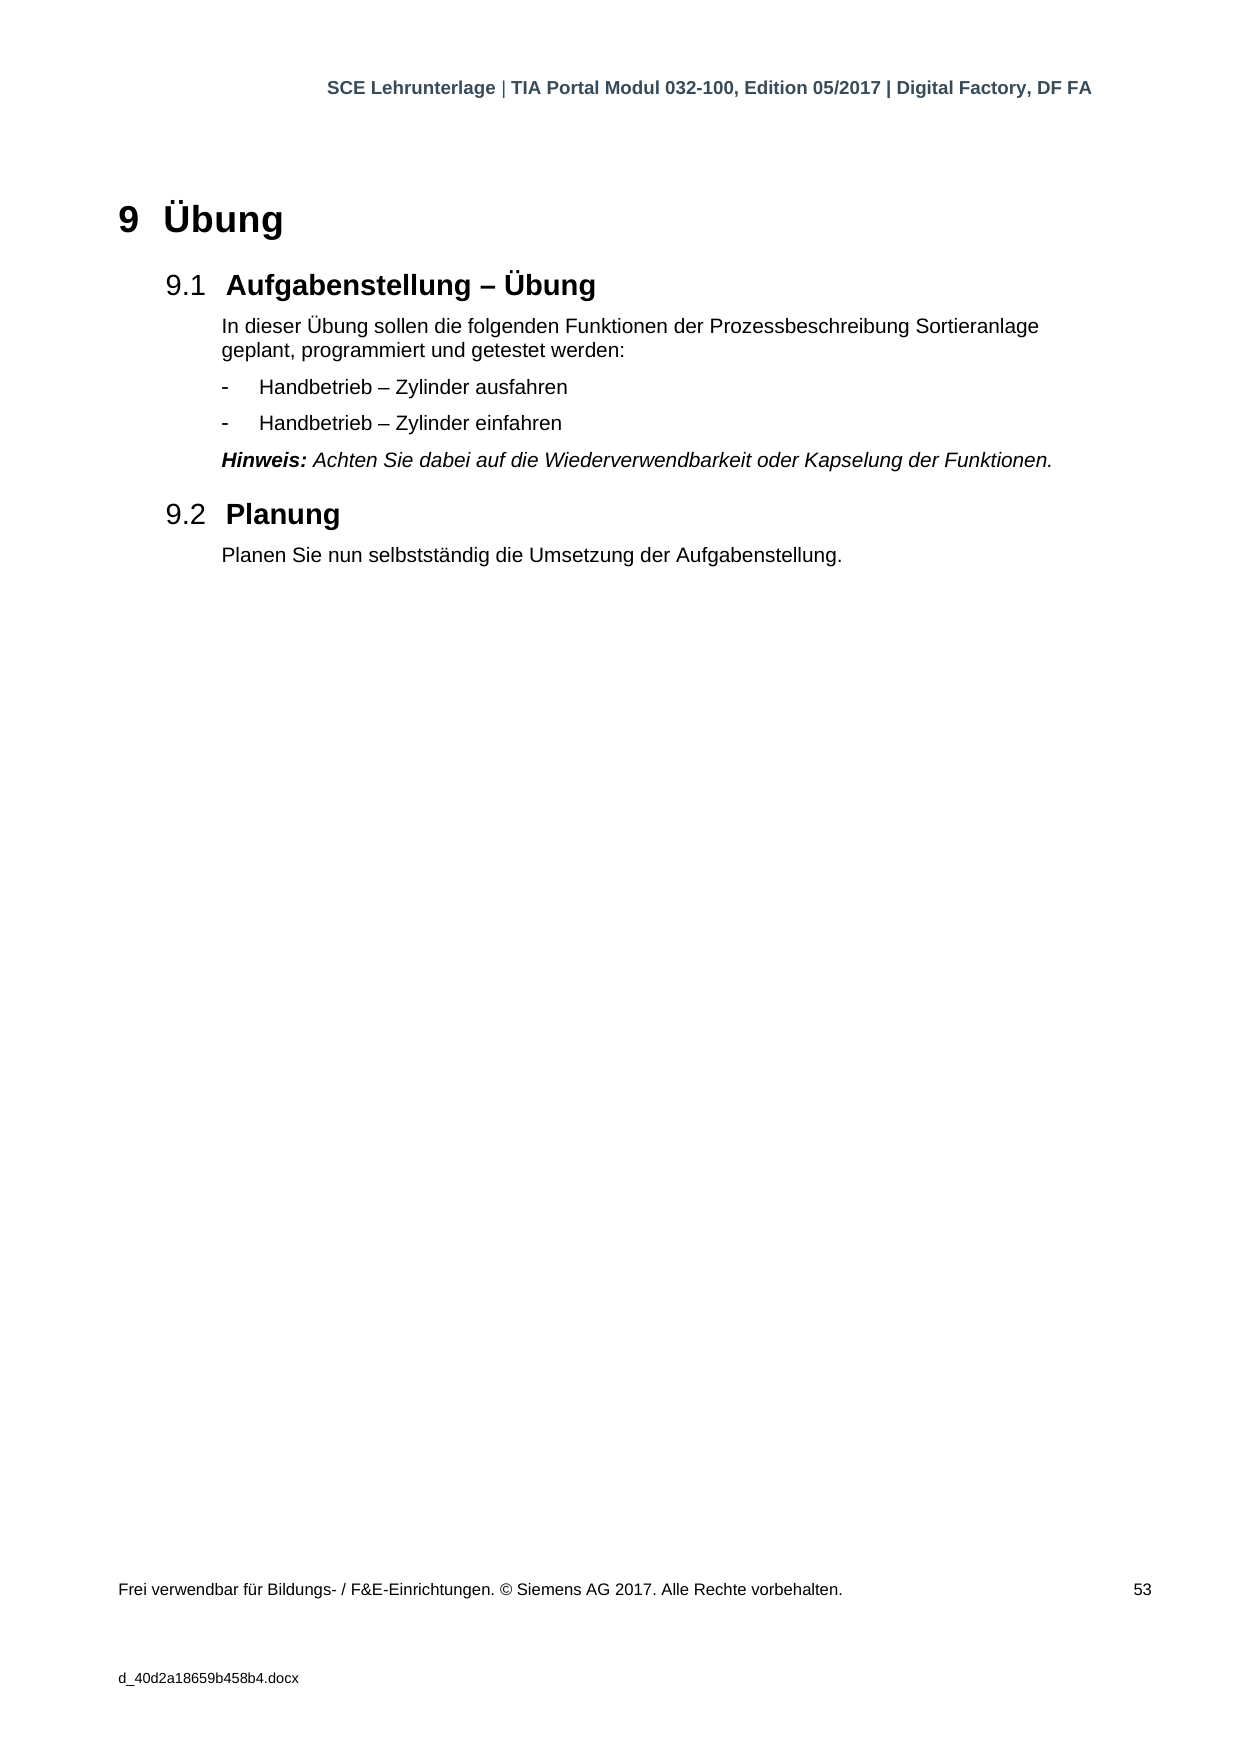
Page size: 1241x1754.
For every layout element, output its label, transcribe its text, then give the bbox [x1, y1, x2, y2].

list Handbetrieb – Zylinder einfahren [221, 411, 1092, 435]
text Aufgabenstellung – Übung [165, 268, 1092, 302]
text Hinweis: Achten Sie dabei auf die Wiederverwendbarkeit oder Kapselung der Funktionen. [221, 448, 1092, 472]
list Handbetrieb – Zylinder ausfahren [221, 374, 1092, 399]
subtitle Übung [118, 198, 1092, 241]
text Planung [165, 497, 1092, 530]
text In dieser Übung sollen die folgenden Funktionen der Prozessbeschreibung Sortieranlage geplant, programmiert und getestet werden: [221, 314, 1092, 362]
text Planen Sie nun selbstständig die Umsetzung der Aufgabenstellung. [221, 543, 1092, 567]
